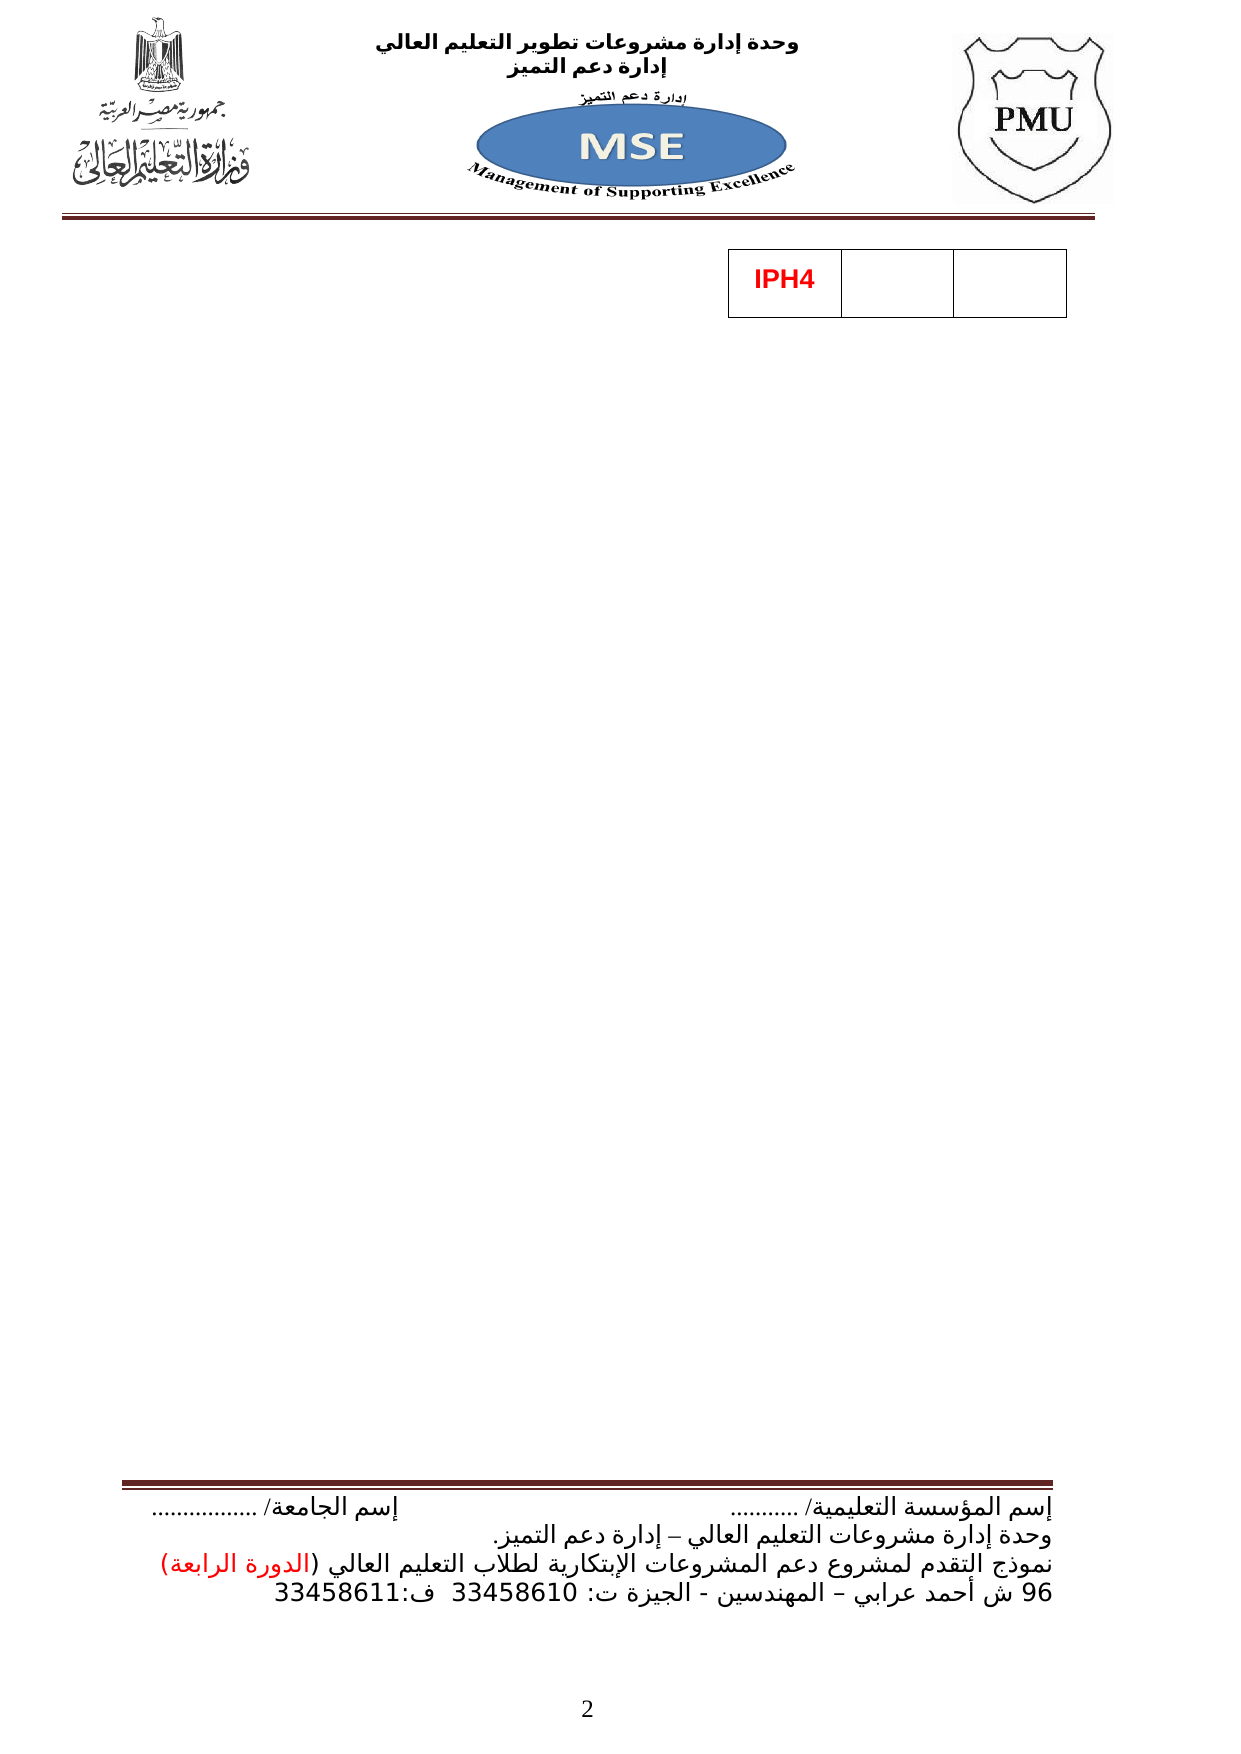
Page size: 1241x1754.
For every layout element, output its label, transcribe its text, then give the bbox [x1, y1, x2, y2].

picture [951, 33, 1115, 204]
table_header [842, 250, 953, 317]
table_header [954, 250, 1066, 317]
picture [68, 13, 256, 190]
picture [450, 78, 816, 213]
table_header IPH4 [729, 250, 841, 317]
